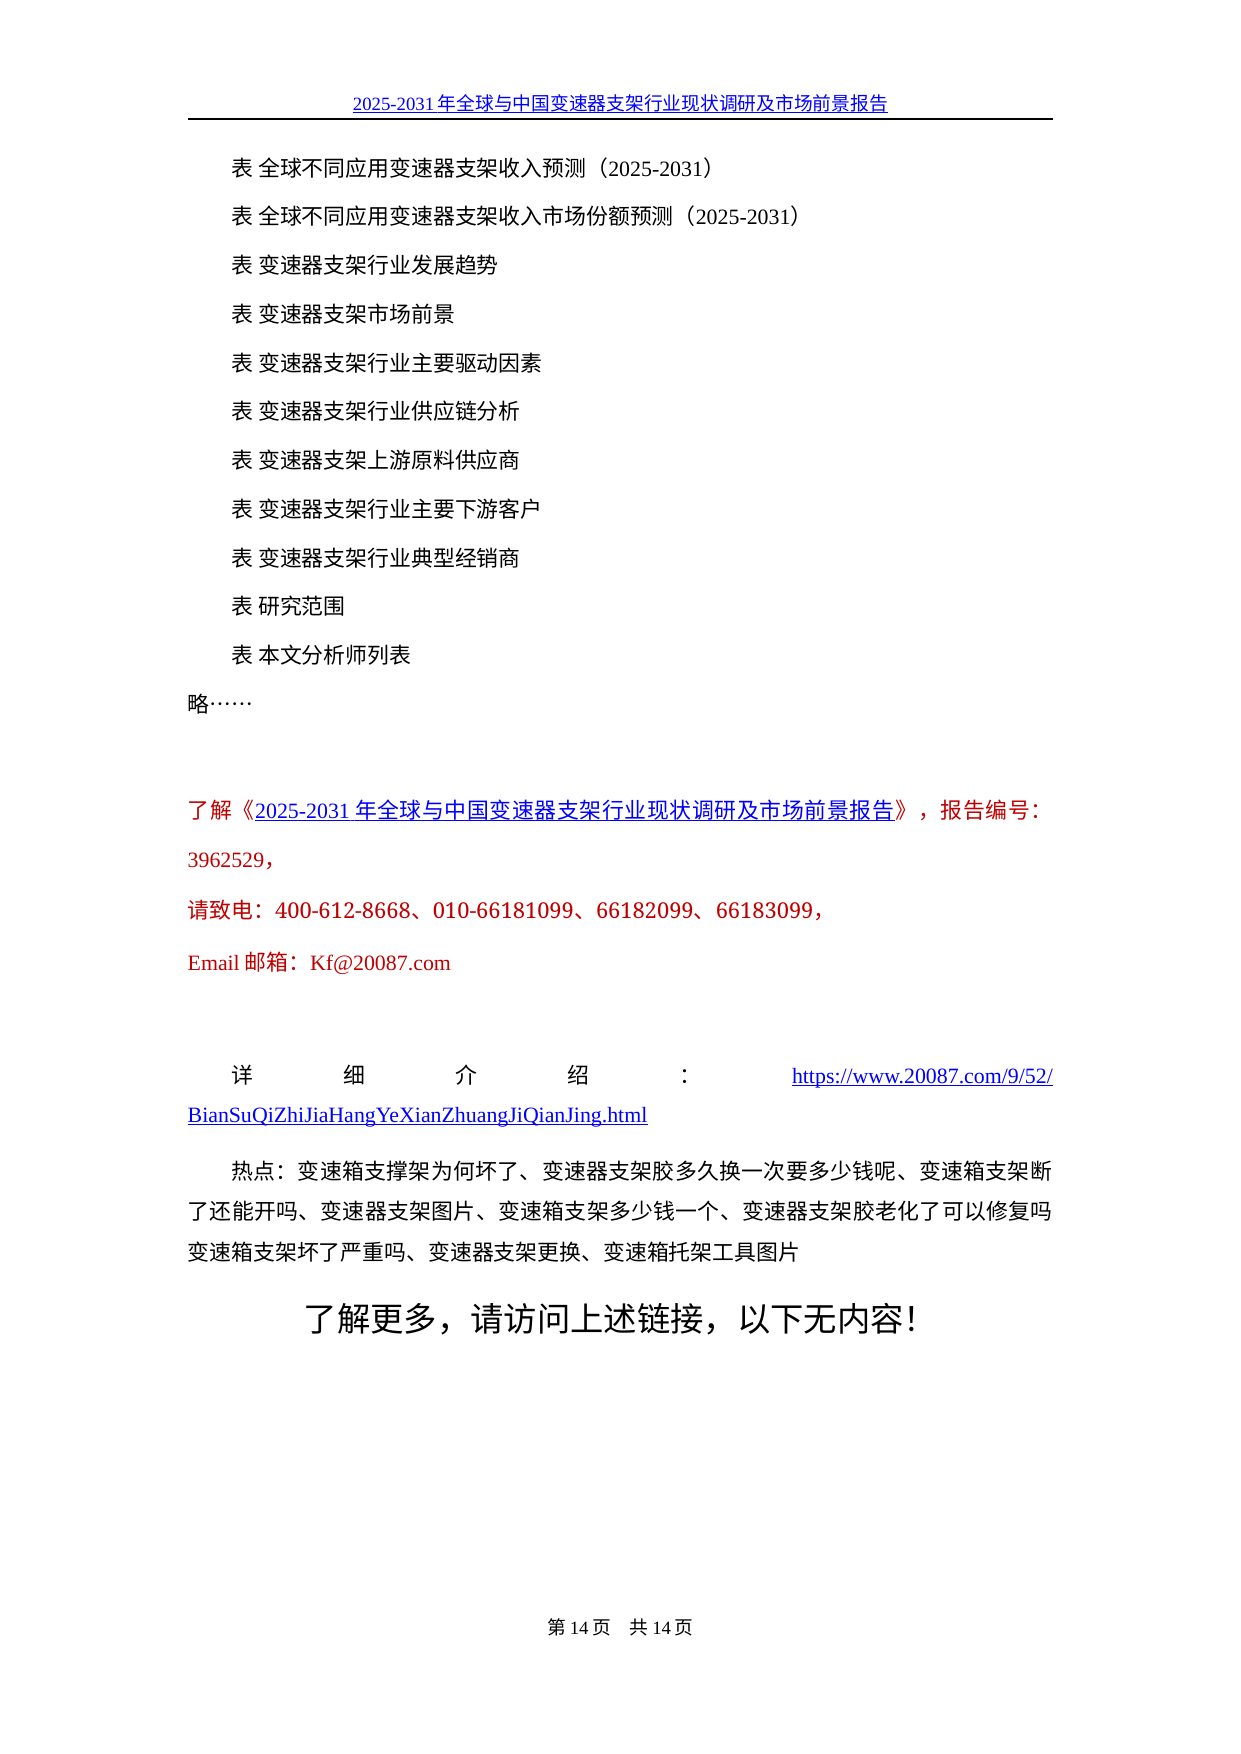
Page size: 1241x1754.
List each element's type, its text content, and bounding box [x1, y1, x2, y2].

text Email邮箱：Kf@20087.com [187, 945, 1053, 977]
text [187, 150, 1053, 719]
text 了解《2025-2031年全球与中国变速器支架行业现状调研及市场前景报告》，报告编号：3962529， [187, 793, 1053, 874]
title 了解更多，请访问上述链接，以下无内容！ [187, 1284, 1053, 1349]
text 热点：变速箱支撑架为何坏了、变速器支架胶多久换一次要多少钱呢、变速箱支架断了还能开吗、变速器支架图片、变速箱支架多少钱一个、变速器支架胶老化了可以修复吗、变速箱支架坏了严重吗、变速器支架更换、变速箱托架工具图片 [187, 1153, 1053, 1267]
text 请致电：400-612-8668、010-66181099、66182099、66183099， [187, 893, 1053, 926]
text 详细介绍：https://www.20087.com/9/52/BianSuQiZhiJiaHangYeXianZhuangJiQianJing.html [187, 1058, 1053, 1131]
